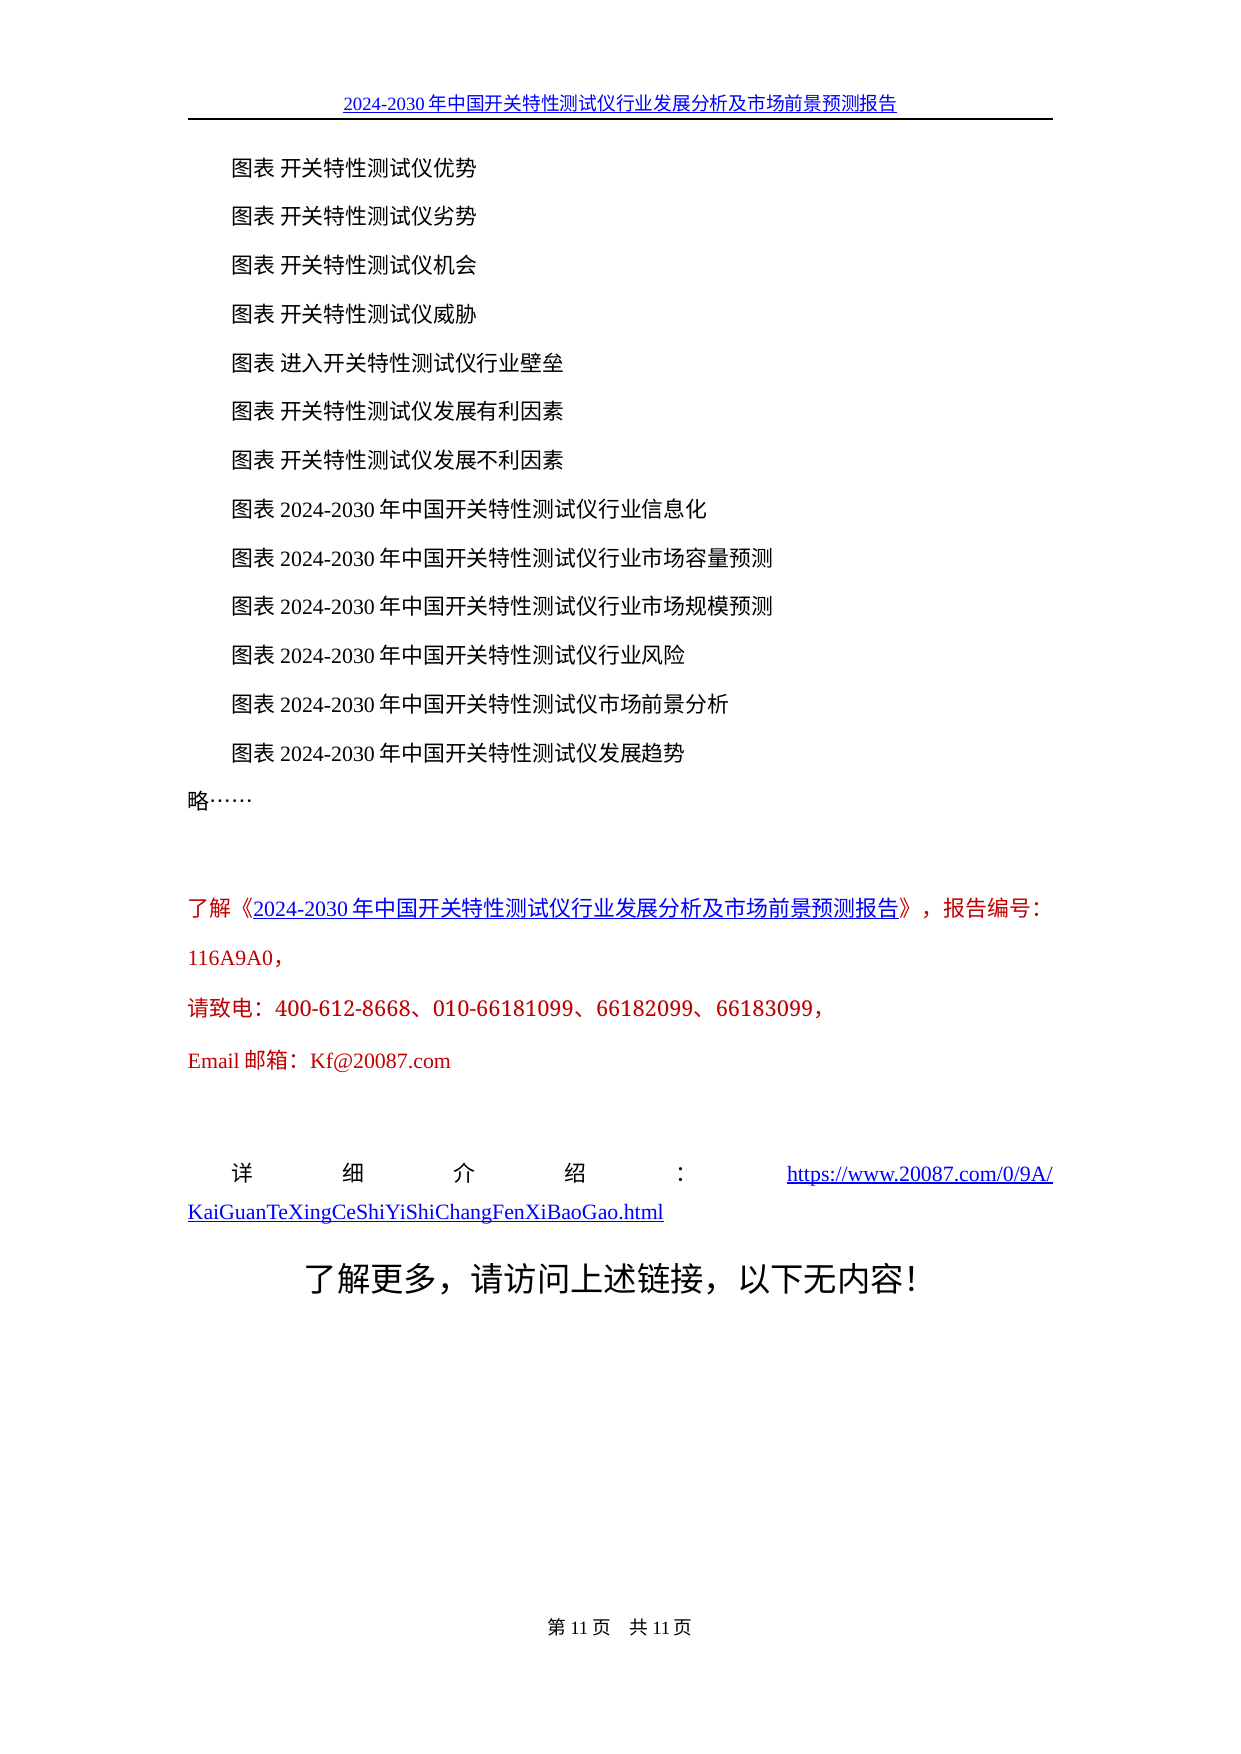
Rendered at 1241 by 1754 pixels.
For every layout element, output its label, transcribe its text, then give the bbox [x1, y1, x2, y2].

text Email邮箱：Kf@20087.com [187, 1042, 1053, 1075]
text 了解《2024-2030年中国开关特性测试仪行业发展分析及市场前景预测报告》，报告编号：116A9A0， [187, 890, 1053, 972]
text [187, 150, 1053, 816]
text 详细介绍：https://www.20087.com/0/9A/KaiGuanTeXingCeShiYiShiChangFenXiBaoGao.html [187, 1155, 1053, 1228]
text 请致电：400-612-8668、010-66181099、66182099、66183099， [187, 991, 1053, 1023]
title 了解更多，请访问上述链接，以下无内容！ [187, 1244, 1053, 1309]
